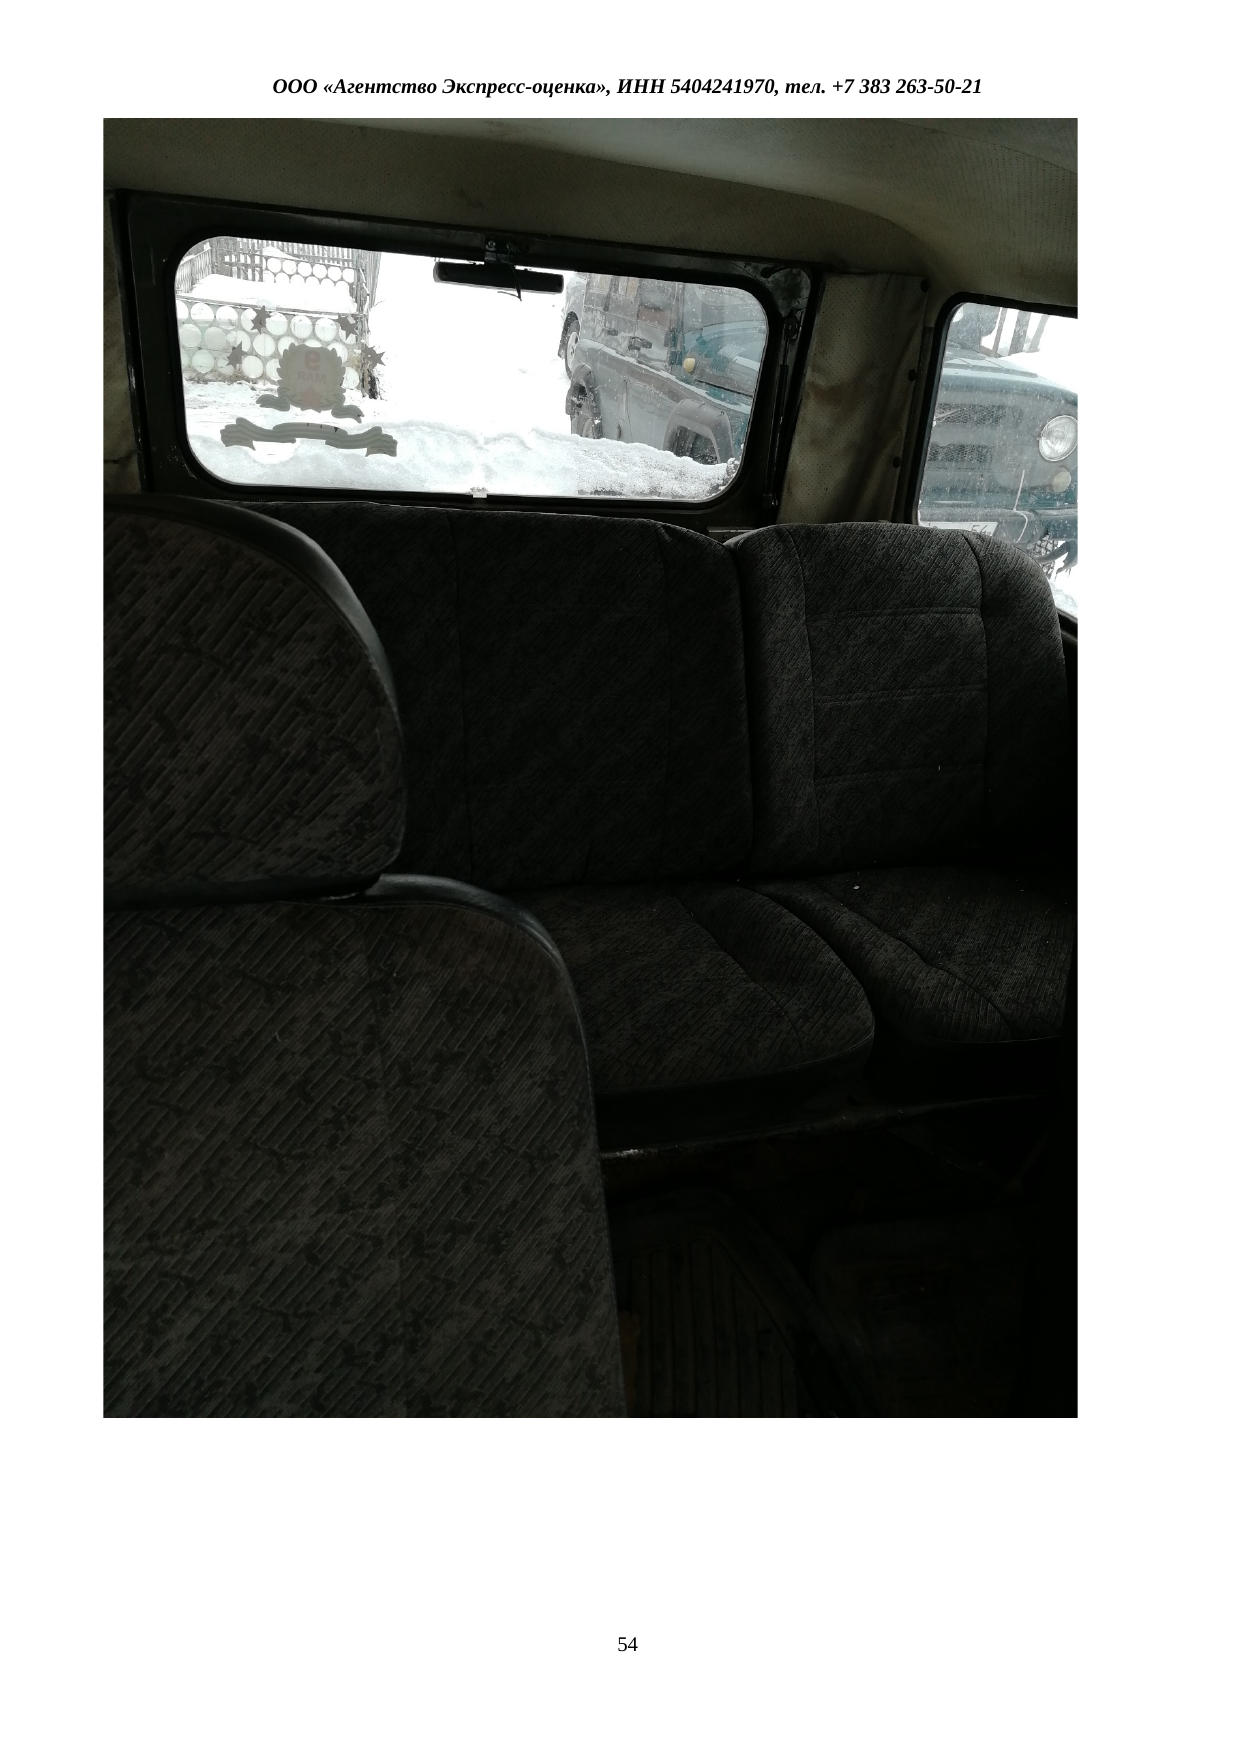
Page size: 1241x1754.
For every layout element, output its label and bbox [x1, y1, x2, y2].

picture [103, 118, 1078, 1418]
